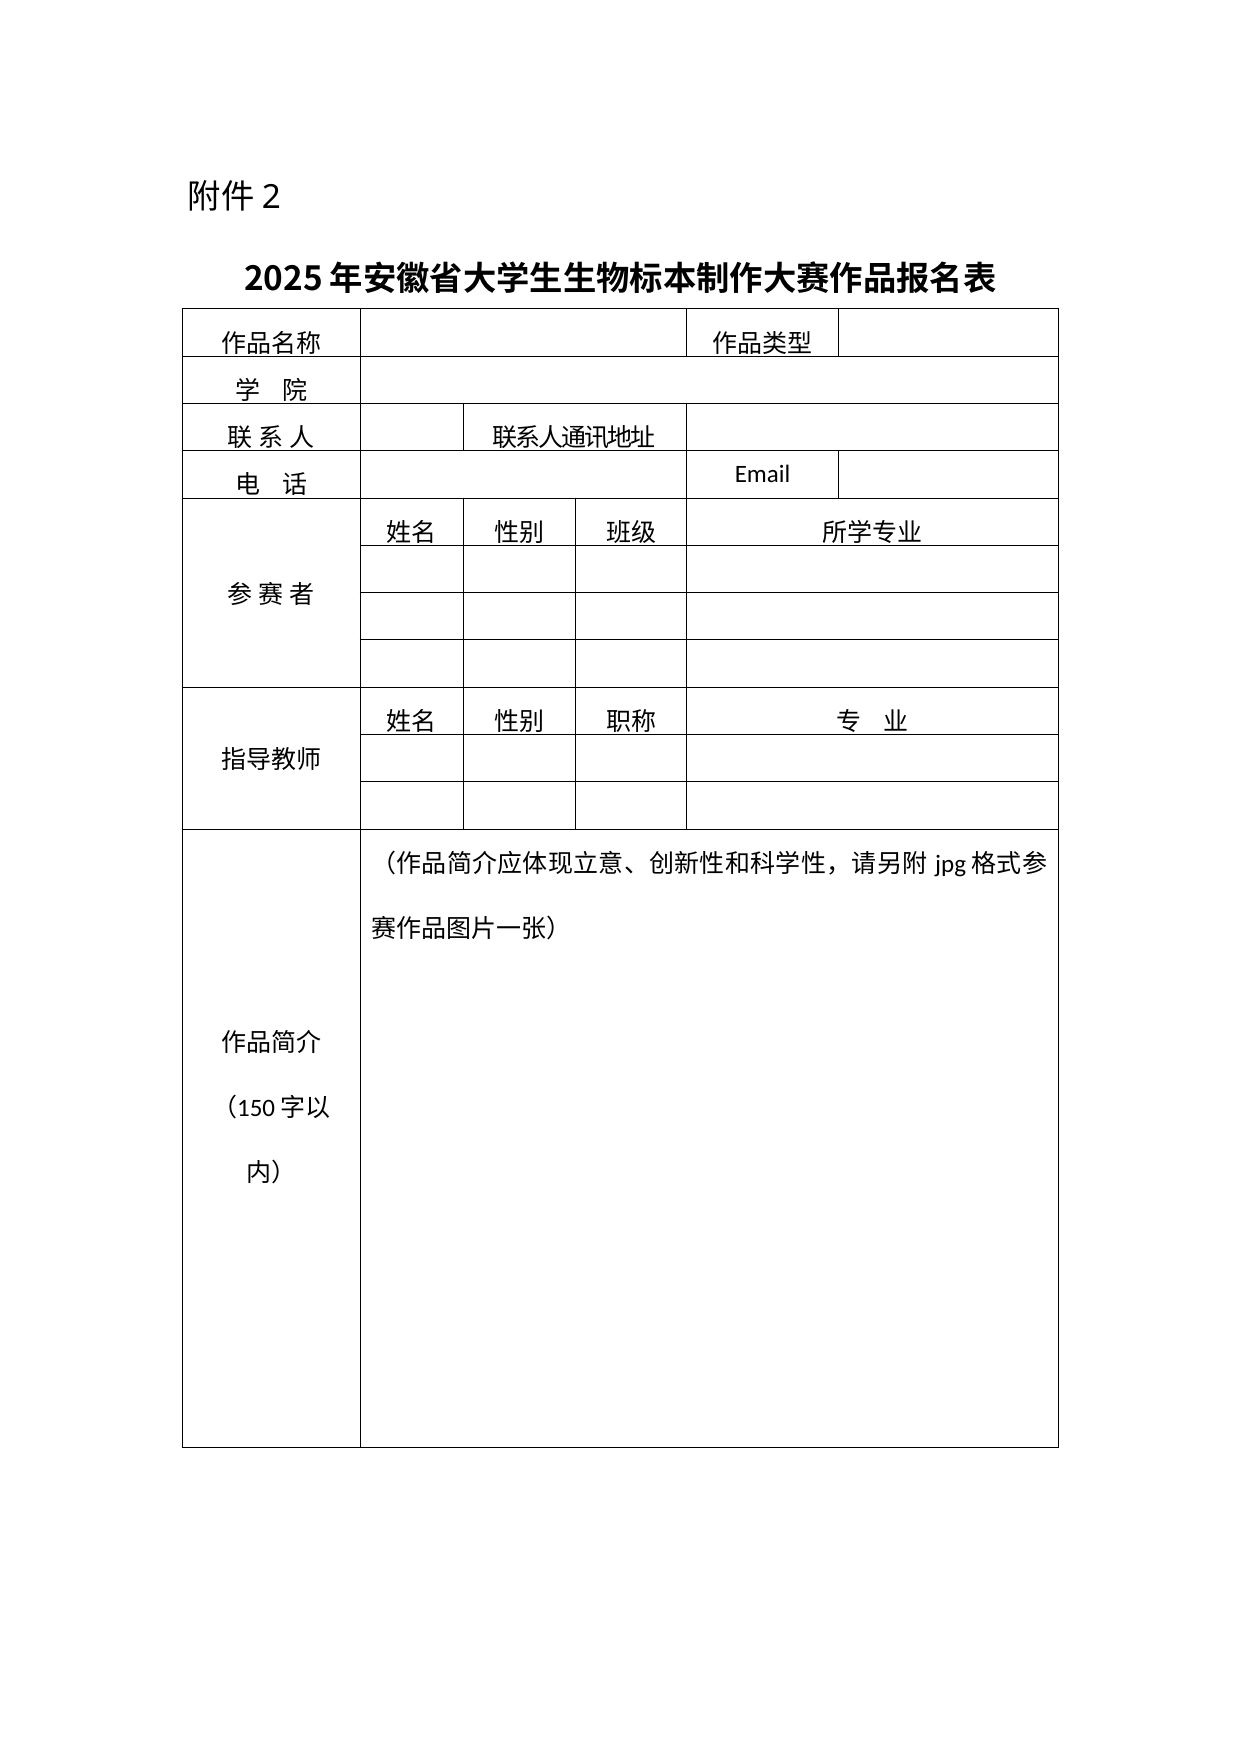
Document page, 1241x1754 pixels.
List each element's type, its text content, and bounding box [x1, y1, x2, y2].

table_cell [576, 782, 686, 828]
table_cell [687, 404, 1058, 450]
table_cell [361, 404, 463, 450]
table_cell [576, 593, 686, 639]
table_cell [361, 735, 463, 781]
table_cell [839, 451, 1058, 497]
table_cell 联系人通讯地址 [464, 404, 686, 450]
table_cell 班级 [576, 499, 686, 545]
table_cell 作品简介 （150字以内） [183, 830, 360, 1446]
table_cell [687, 640, 1058, 687]
table_cell [464, 782, 575, 828]
table_cell 姓名 [361, 499, 463, 545]
table_header [361, 309, 686, 356]
table_cell [464, 735, 575, 781]
table_cell 指导教师 [183, 688, 360, 828]
table_header 作品类型 [687, 309, 838, 356]
text 2025年安徽省大学生生物标本制作大赛作品报名表 [187, 243, 1053, 308]
table_cell 性别 [464, 499, 575, 545]
table_cell 联 系 人 [183, 404, 360, 450]
table_header [839, 309, 1058, 356]
table_cell [576, 640, 686, 687]
table_cell 电 话 [183, 451, 360, 497]
table_cell [576, 735, 686, 781]
table_cell 性别 [464, 688, 575, 734]
table_cell [361, 451, 686, 497]
table_header 作品名称 [183, 309, 360, 356]
text 附件 2 [187, 162, 1053, 227]
table_cell [464, 546, 575, 592]
table_cell [464, 640, 575, 687]
table_cell 专 业 [687, 688, 1058, 734]
table_cell [576, 546, 686, 592]
table_cell [361, 593, 463, 639]
table_cell 姓名 [361, 688, 463, 734]
table_cell 参 赛 者 [183, 499, 360, 687]
table_cell [687, 593, 1058, 639]
table_cell [361, 546, 463, 592]
table_cell [464, 593, 575, 639]
table_cell （作品简介应体现立意、创新性和科学性，请另附jpg格式参赛作品图片一张） [361, 830, 1058, 1446]
table_cell 学 院 [183, 357, 360, 403]
table_cell 职称 [576, 688, 686, 734]
table_cell [687, 546, 1058, 592]
table_cell Email [687, 451, 838, 497]
table_cell [687, 782, 1058, 828]
table_cell [361, 357, 1058, 403]
table_cell [687, 735, 1058, 781]
table_cell [361, 640, 463, 687]
table_cell 所学专业 [687, 499, 1058, 545]
table_cell [361, 782, 463, 828]
